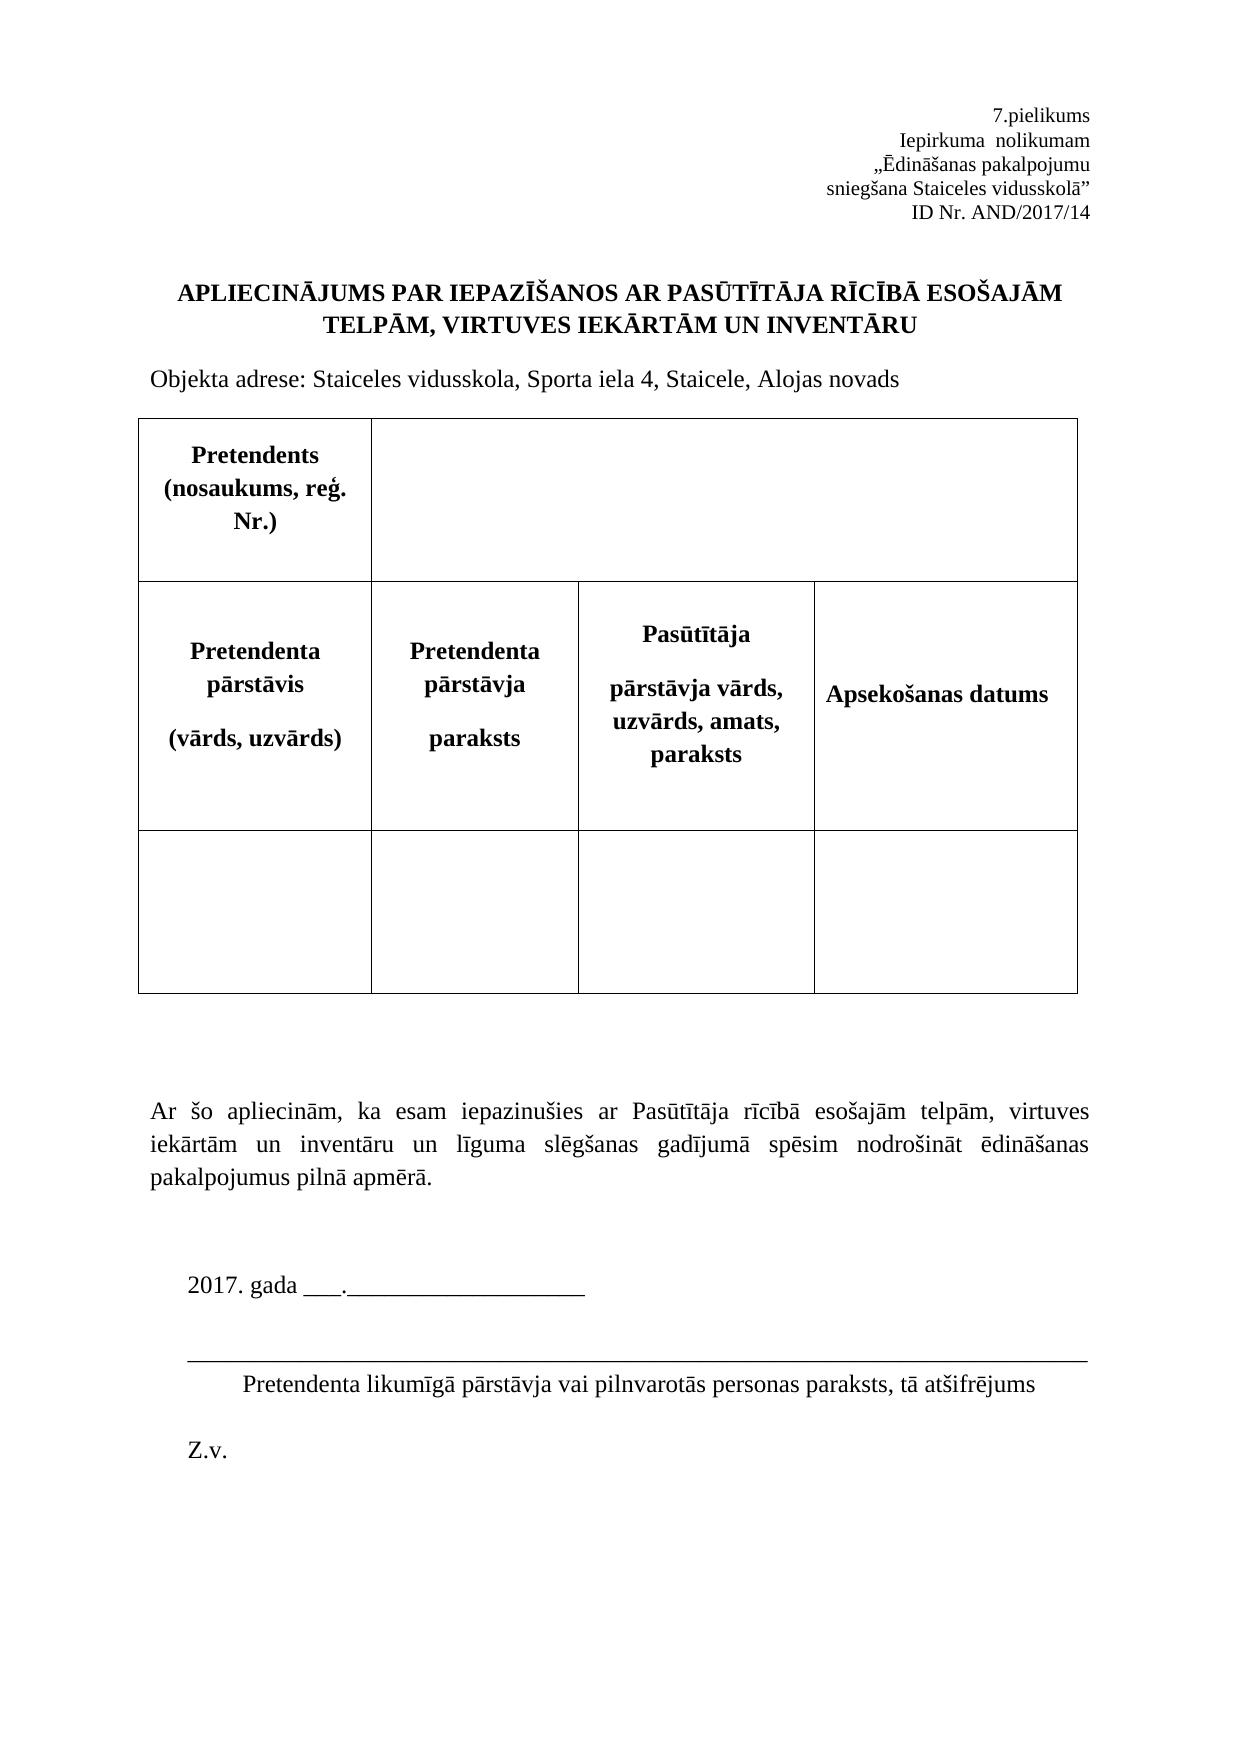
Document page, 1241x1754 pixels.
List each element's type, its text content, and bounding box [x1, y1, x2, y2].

text APLIECINĀJUMS PAR IEPAZĪŠANOS AR PASŪTĪTĀJA RĪCĪBĀ ESOŠAJĀM TELPĀM, VIRTUVES IEKĀRTĀM UN INVENTĀRU [150, 278, 1090, 339]
text Z.v. [187, 1435, 1090, 1464]
table_cell [139, 831, 371, 993]
table_cell Apsekošanas datums [815, 582, 1077, 830]
table_cell Pretendenta pārstāvis (vārds, uzvārds) [139, 582, 371, 830]
table_header [372, 419, 1077, 581]
text 2017. gada ___.___________________ [187, 1270, 1090, 1299]
table_header Pretendents (nosaukums, reģ. Nr.) [139, 419, 371, 581]
table_cell [579, 831, 814, 993]
table_cell [815, 831, 1077, 993]
table_cell [372, 831, 578, 993]
text „Ēdināšanas pakalpojumu [150, 152, 1090, 176]
table_cell Pretendenta pārstāvja paraksts [372, 582, 578, 830]
text ________________________________________________________________________ [187, 1336, 1090, 1365]
text Objekta adrese: Staiceles vidusskola, Sporta iela 4, Staicele, Alojas novads [150, 364, 1090, 393]
text ID Nr. AND/2017/14 [150, 200, 1090, 224]
text Ar šo apliecinām, ka esam iepazinušies ar Pasūtītāja rīcībā esošajām telpām, virtuves iekārtām un inventāru un līguma slēgšanas gadījumā spēsim nodrošināt ēdināšanas pakalpojumus pilnā apmērā. [150, 1096, 1090, 1191]
text 7.pielikums [150, 103, 1090, 127]
text Iepirkuma nolikumam [150, 127, 1090, 152]
text Pretendenta likumīgā pārstāvja vai pilnvarotās personas paraksts, tā atšifrējums [187, 1369, 1090, 1398]
text sniegšana Staiceles vidusskolā” [150, 176, 1090, 200]
table_cell Pasūtītāja pārstāvja vārds, uzvārds, amats, paraksts [579, 582, 814, 830]
